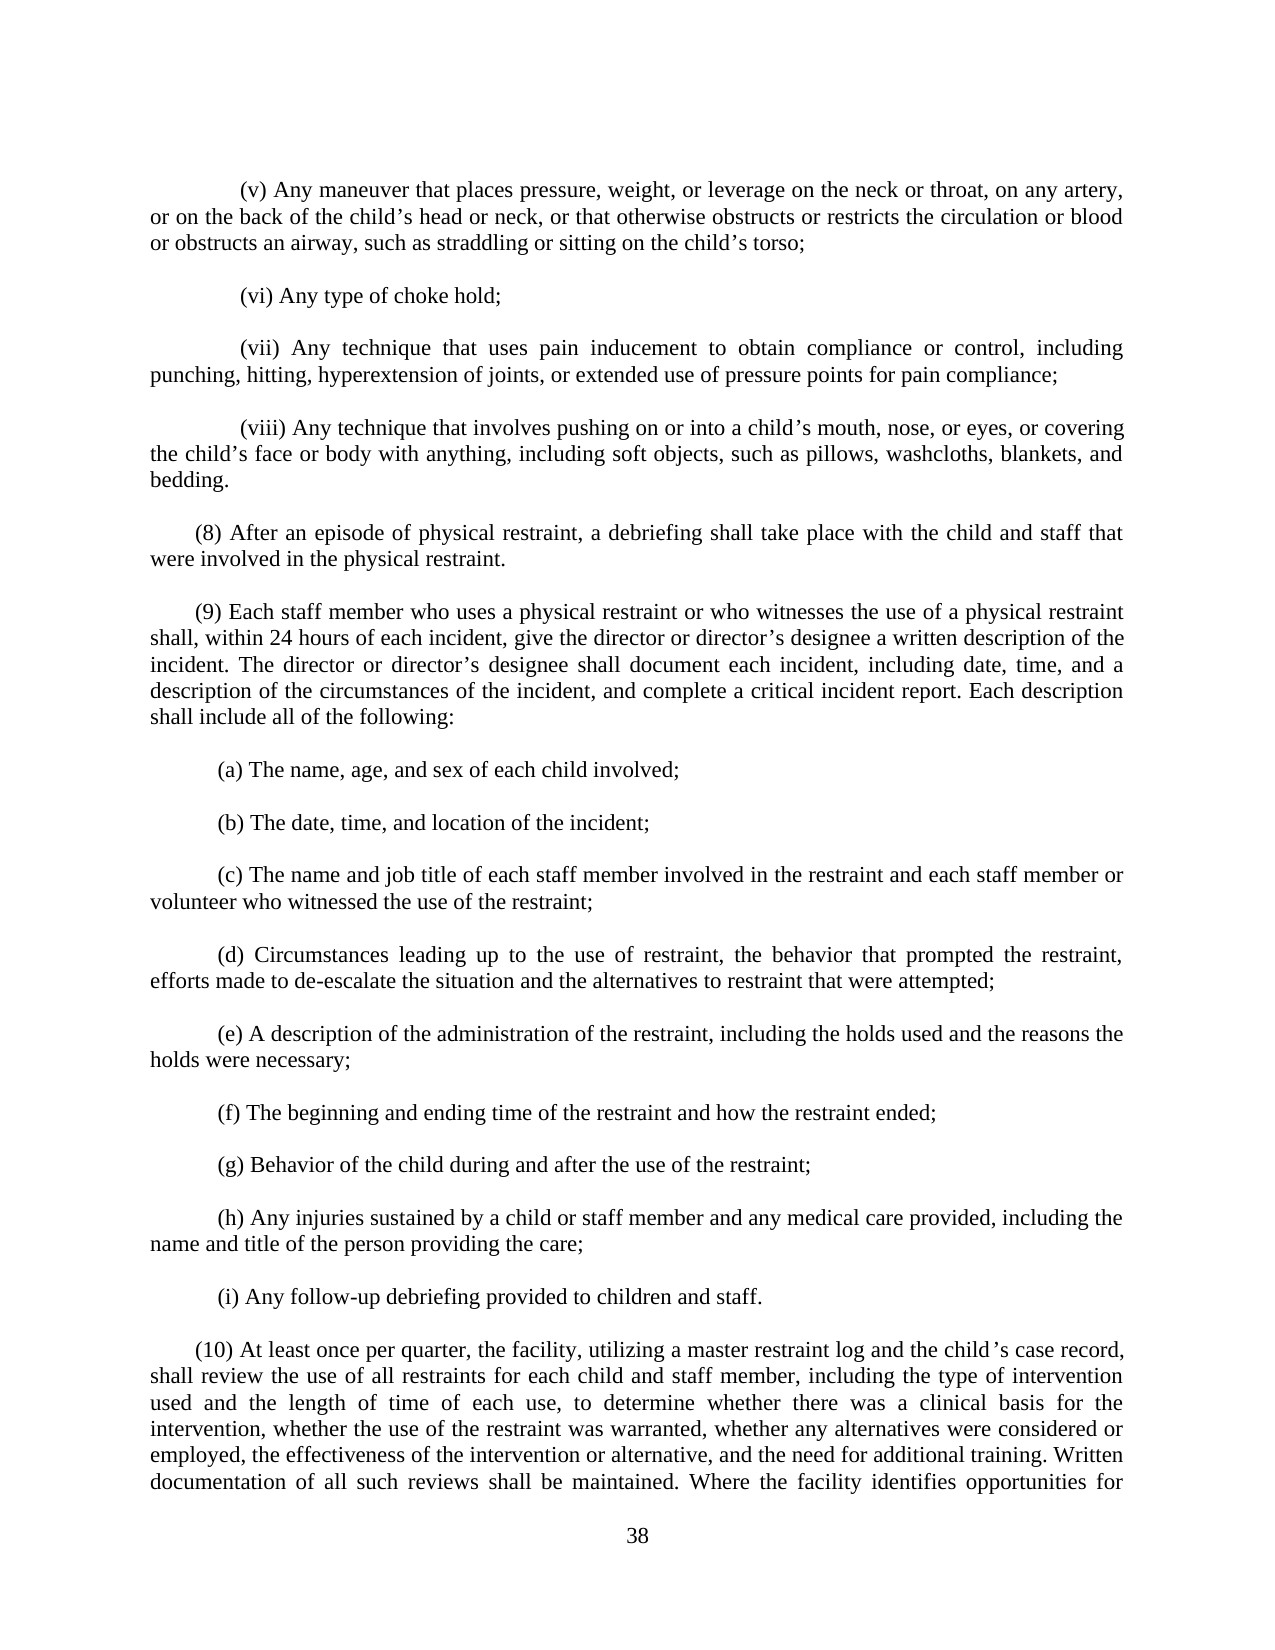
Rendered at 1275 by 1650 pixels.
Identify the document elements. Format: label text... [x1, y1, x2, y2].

text (d) Circumstances leading up to the use of restraint, the behavior that prompted the restraint, efforts made to de-escalate the situation and the alternatives to restraint that were attempted; [150, 941, 1125, 993]
text (vii) Any technique that uses pain inducement to obtain compliance or control, including punching, hitting, hyperextension of joints, or extended use of pressure points for pain compliance; [150, 334, 1125, 387]
text (h) Any injuries sustained by a child or staff member and any medical care provided, including the name and title of the person providing the care; [150, 1204, 1125, 1257]
text (f) The beginning and ending time of the restraint and how the restraint ended; [150, 1099, 1125, 1125]
text (g) Behavior of the child during and after the use of the restraint; [150, 1151, 1125, 1178]
text (a) The name, age, and sex of each child involved; [150, 756, 1125, 782]
text (e) A description of the administration of the restraint, including the holds used and the reasons the holds were necessary; [150, 1020, 1125, 1072]
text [150, 1336, 1125, 1494]
text (b) The date, time, and location of the incident; [150, 809, 1125, 835]
text (vi) Any type of choke hold; [150, 282, 1125, 308]
text (i) Any follow-up debriefing provided to children and staff. [150, 1283, 1125, 1309]
text (8) After an episode of physical restraint, a debriefing shall take place with the child and staff that were involved in the physical restraint. [150, 519, 1125, 572]
text (v) Any maneuver that places pressure, weight, or leverage on the neck or throat, on any artery, or on the back of the child’s head or neck, or that otherwise obstructs or restricts the circulation or blood or obstructs an airway, such as straddling or sitting on the child’s torso; [150, 176, 1125, 255]
text (c) The name and job title of each staff member involved in the restraint and each staff member or volunteer who witnessed the use of the restraint; [150, 862, 1125, 914]
text (viii) Any technique that involves pushing on or into a child’s mouth, nose, or eyes, or covering the child’s face or body with anything, including soft objects, such as pillows, washcloths, blankets, and bedding. [150, 413, 1125, 493]
text (9) Each staff member who uses a physical restraint or who witnesses the use of a physical restraint shall, within 24 hours of each incident, give the director or director’s designee a written description of the incident. The director or director’s designee shall document each incident, including date, time, and a description of the circumstances of the incident, and complete a critical incident report. Each description shall include all of the following: [150, 598, 1125, 730]
